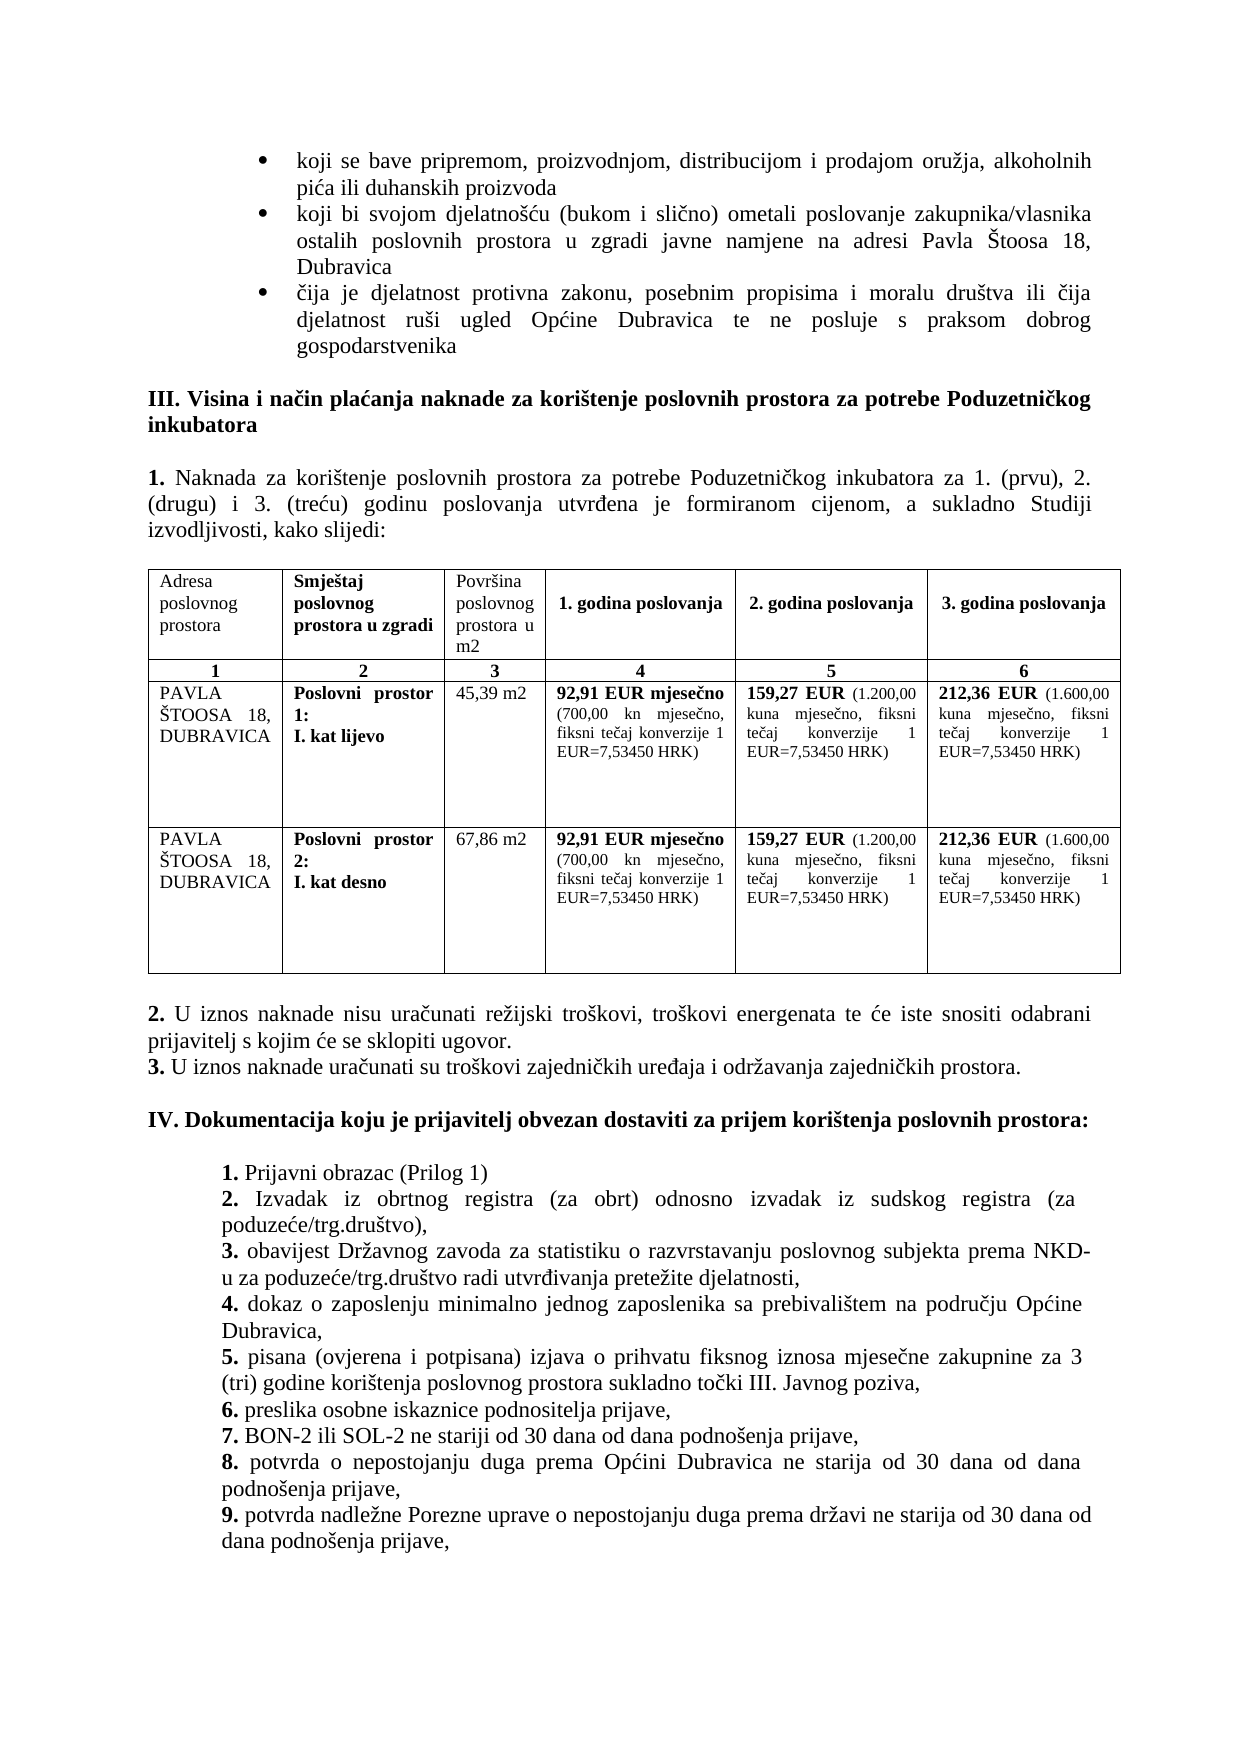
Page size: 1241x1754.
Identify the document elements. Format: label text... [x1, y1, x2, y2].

text 4. dokaz o zaposlenju minimalno jednog zaposlenika sa prebivalištem na području Općine Dubravica, [148, 1290, 1093, 1343]
table_cell 5 [736, 660, 927, 681]
table_cell 45,39 m2 [445, 682, 545, 827]
table_cell 4 [546, 660, 735, 681]
table_cell 2 [283, 660, 444, 681]
table_cell PAVLA ŠTOOSA 18, DUBRAVICA [149, 682, 282, 827]
table_cell PAVLA ŠTOOSA 18, DUBRAVICA [149, 828, 282, 973]
table_cell 6 [928, 660, 1120, 681]
list koji bi svojom djelatnošću (bukom i slično) ometali poslovanje zakupnika/vlasnika ostalih poslovnih prostora u zgradi javne namjene na adresi Pavla Štoosa 18, Dubravica [259, 200, 1093, 279]
text 2. U iznos naknade nisu uračunati režijski troškovi, troškovi energenata te će iste snositi odabrani prijavitelj s kojim će se sklopiti ugovor. [148, 1000, 1093, 1053]
text III. Visina i način plaćanja naknade za korištenje poslovnih prostora za potrebe Poduzetničkog inkubatora [148, 385, 1093, 437]
table_cell 159,27 EUR (1.200,00 kuna mjesečno, fiksni tečaj konverzije 1 EUR=7,53450 HRK) [736, 682, 927, 827]
text 9. potvrda nadležne Porezne uprave o nepostojanju duga prema državi ne starija od 30 dana od dana podnošenja prijave, [148, 1501, 1093, 1554]
table_cell 159,27 EUR (1.200,00 kuna mjesečno, fiksni tečaj konverzije 1 EUR=7,53450 HRK) [736, 828, 927, 973]
text IV. Dokumentacija koju je prijavitelj obvezan dostaviti za prijem korištenja poslovnih prostora: [148, 1106, 1093, 1132]
table_cell 92,91 EUR mjesečno (700,00 kn mjesečno, fiksni tečaj konverzije 1 EUR=7,53450 HRK) [546, 828, 735, 973]
table_cell Poslovni prostor 2: I. kat desno [283, 828, 444, 973]
text 1. Naknada za korištenje poslovnih prostora za potrebe Poduzetničkog inkubatora za 1. (prvu), 2. (drugu) i 3. (treću) godinu poslovanja utvrđena je formiranom cijenom, a sukladno Studiji izvodljivosti, kako slijedi: [148, 464, 1093, 543]
text 8. potvrda o nepostojanju duga prema Općini Dubravica ne starija od 30 dana od dana podnošenja prijave, [148, 1448, 1093, 1501]
text 2. Izvadak iz obrtnog registra (za obrt) odnosno izvadak iz sudskog registra (za poduzeće/trg.društvo), [148, 1185, 1093, 1238]
text 1. Prijavni obrazac (Prilog 1) [148, 1158, 1093, 1185]
table_cell 212,36 EUR (1.600,00 kuna mjesečno, fiksni tečaj konverzije 1 EUR=7,53450 HRK) [928, 682, 1120, 827]
list čija je djelatnost protivna zakonu, posebnim propisima i moralu društva ili čija djelatnost ruši ugled Općine Dubravica te ne posluje s praksom dobrog gospodarstvenika [259, 279, 1093, 358]
table_cell Poslovni prostor 1: I. kat lijevo [283, 682, 444, 827]
text 3. U iznos naknade uračunati su troškovi zajedničkih uređaja i održavanja zajedničkih prostora. [148, 1053, 1093, 1079]
table_header 3. godina poslovanja [928, 570, 1120, 658]
table_header 2. godina poslovanja [736, 570, 927, 658]
text 3. obavijest Državnog zavoda za statistiku o razvrstavanju poslovnog subjekta prema NKD- u za poduzeće/trg.društvo radi utvrđivanja pretežite djelatnosti, [148, 1238, 1093, 1290]
table_cell 212,36 EUR (1.600,00 kuna mjesečno, fiksni tečaj konverzije 1 EUR=7,53450 HRK) [928, 828, 1120, 973]
table_cell 1 [149, 660, 282, 681]
table_header Smještaj poslovnog prostora u zgradi [283, 570, 444, 658]
text 5. pisana (ovjerena i potpisana) izjava o prihvatu fiksnog iznosa mjesečne zakupnine za 3 (tri) godine korištenja poslovnog prostora sukladno točki III. Javnog poziva, [148, 1343, 1093, 1396]
list koji se bave pripremom, proizvodnjom, distribucijom i prodajom oružja, alkoholnih pića ili duhanskih proizvoda [259, 148, 1093, 200]
table_cell 67,86 m2 [445, 828, 545, 973]
table_cell 3 [445, 660, 545, 681]
table_cell 92,91 EUR mjesečno (700,00 kn mjesečno, fiksni tečaj konverzije 1 EUR=7,53450 HRK) [546, 682, 735, 827]
text 7. BON-2 ili SOL-2 ne stariji od 30 dana od dana podnošenja prijave, [148, 1422, 1093, 1448]
text 6. preslika osobne iskaznice podnositelja prijave, [148, 1396, 1093, 1422]
table_header 1. godina poslovanja [546, 570, 735, 658]
table_header Adresa poslovnog prostora [149, 570, 282, 658]
table_header Površina poslovnog prostora u m2 [445, 570, 545, 658]
